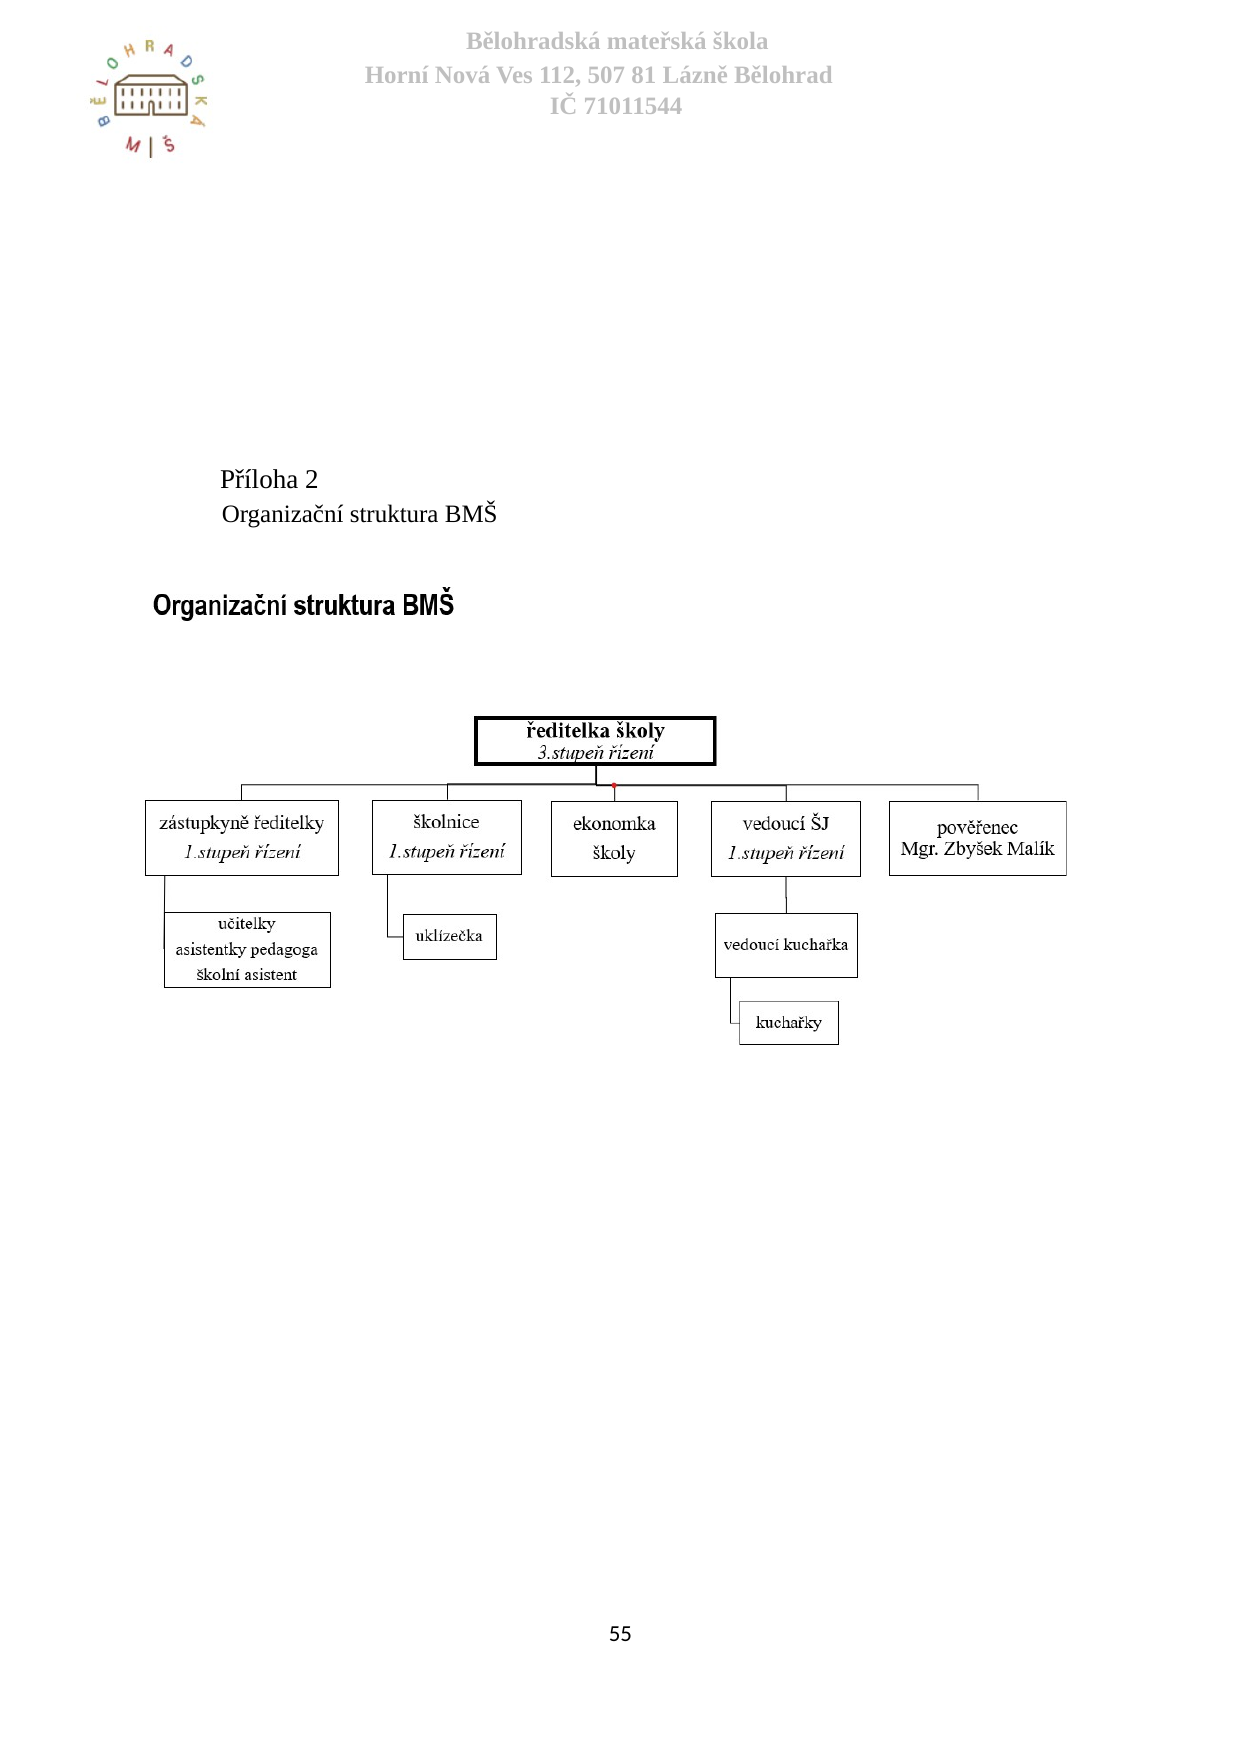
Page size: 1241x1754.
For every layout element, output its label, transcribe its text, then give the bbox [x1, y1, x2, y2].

picture [46, 26, 255, 171]
text Organizační struktura BMŠ [222, 499, 1093, 528]
subtitle Příloha 2 [220, 463, 1093, 494]
picture [129, 579, 1074, 1054]
